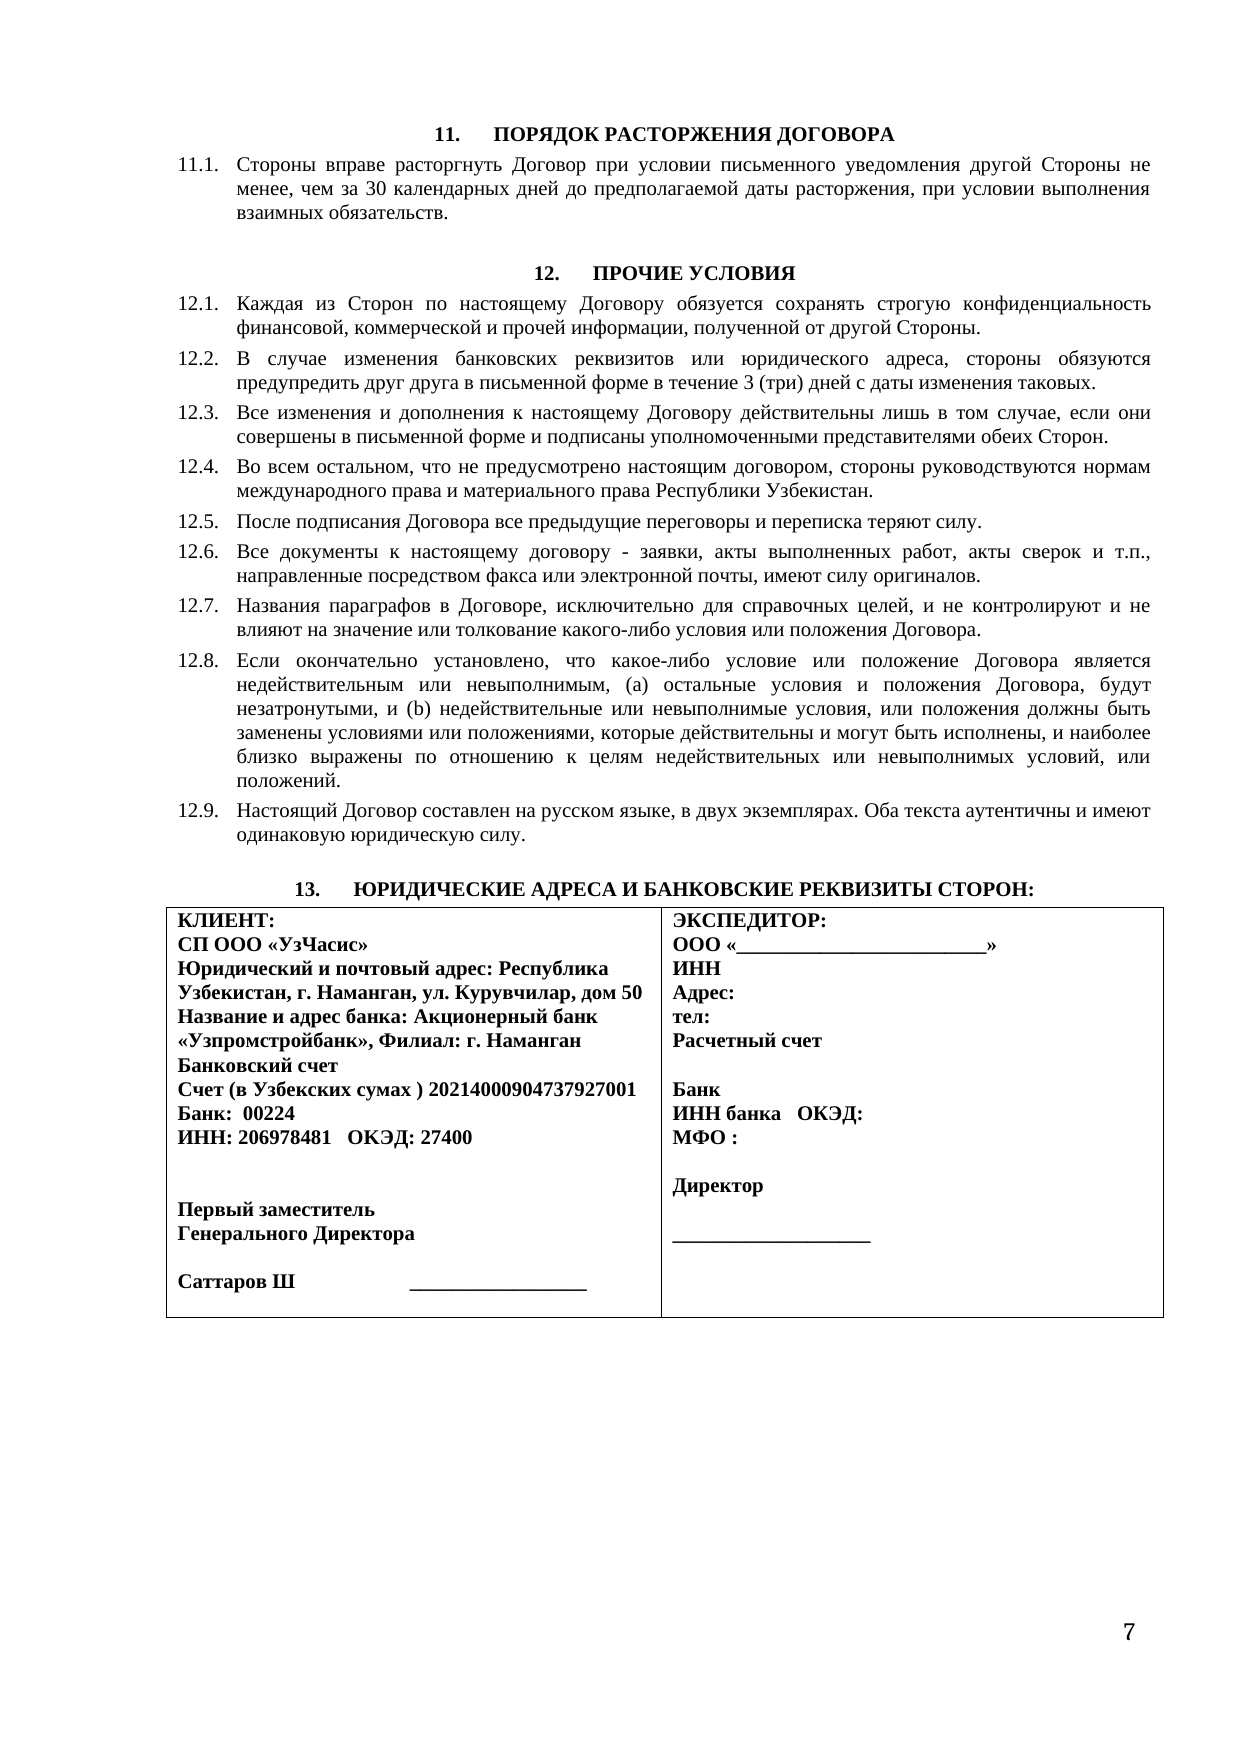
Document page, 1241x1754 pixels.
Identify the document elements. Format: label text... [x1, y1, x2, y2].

list Все документы к настоящему договору - заявки, акты выполненных работ, акты сверок и т.п., направленные посредством факса или электронной почты, имеют силу оригиналов. [177, 539, 1152, 587]
list Стороны вправе расторгнуть Договор при условии письменного уведомления другой Стороны не менее, чем за 30 календарных дней до предполагаемой даты расторжения, при условии выполнения взаимных обязательств. [177, 152, 1152, 224]
list Все изменения и дополнения к настоящему Договору действительны лишь в том случае, если они совершены в письменной форме и подписаны уполномоченными представителями обеих Сторон. [177, 400, 1152, 448]
list ЮРИДИЧЕСКИЕ АДРЕСА И БАНКОВСКИЕ РЕКВИЗИТЫ СТОРОН: [177, 877, 1152, 901]
list ПРОЧИЕ УСЛОВИЯ [177, 261, 1152, 285]
list Если окончательно установлено, что какое-либо условие или положение Договора является недействительным или невыполнимым, (a) остальные условия и положения Договора, будут незатронутыми, и (b) недействительные или невыполнимые условия, или положения должны быть заменены условиями или положениями, которые действительны и могут быть исполнены, и наиболее близко выражены по отношению к целям недействительных или невыполнимых условий, или положений. [177, 648, 1152, 792]
list После подписания Договора все предыдущие переговоры и переписка теряют силу. [177, 509, 1152, 533]
list Названия параграфов в Договоре, исключительно для справочных целей, и не контролируют и не влияют на значение или толкование какого-либо условия или положения Договора. [177, 593, 1152, 641]
table_header ЭКСПЕДИТОР: ООО «________________________» ИНН Адрес: тел: Расчетный счет Банк ИНН банка ОКЭД: МФО : Директор ___________________ [662, 908, 1163, 1317]
list ПОРЯДОК РАСТОРЖЕНИЯ ДОГОВОРА [177, 122, 1152, 146]
list В случае изменения банковских реквизитов или юридического адреса, стороны обязуются предупредить друг друга в письменной форме в течение 3 (три) дней с даты изменения таковых. [177, 346, 1152, 394]
list Настоящий Договор составлен на русском языке, в двух экземплярах. Оба текста аутентичны и имеют одинаковую юридическую силу. [177, 798, 1152, 846]
table_header КЛИЕНТ: СП ООО «УзЧасис» Юридический и почтовый адрес: Республика Узбекистан, г. Наманган, ул. Курувчилар, дом 50 Название и адрес банка: Акционерный банк «Узпромстройбанк», Филиал: г. Наманган Банковский счет Счет (в Узбекских сумах ) 20214000904737927001 Банк: 00224 ИНН: 206978481 OKЭД: 27400 Первый заместитель Генерального Директора Саттаров Ш _________________ [167, 908, 661, 1317]
list Каждая из Сторон по настоящему Договору обязуется сохранять строгую конфиденциальность финансовой, коммерческой и прочей информации, полученной от другой Стороны. [177, 291, 1152, 339]
list Во всем остальном, что не предусмотрено настоящим договором, стороны руководствуются нормам международного права и материального права Республики Узбекистан. [177, 454, 1152, 502]
